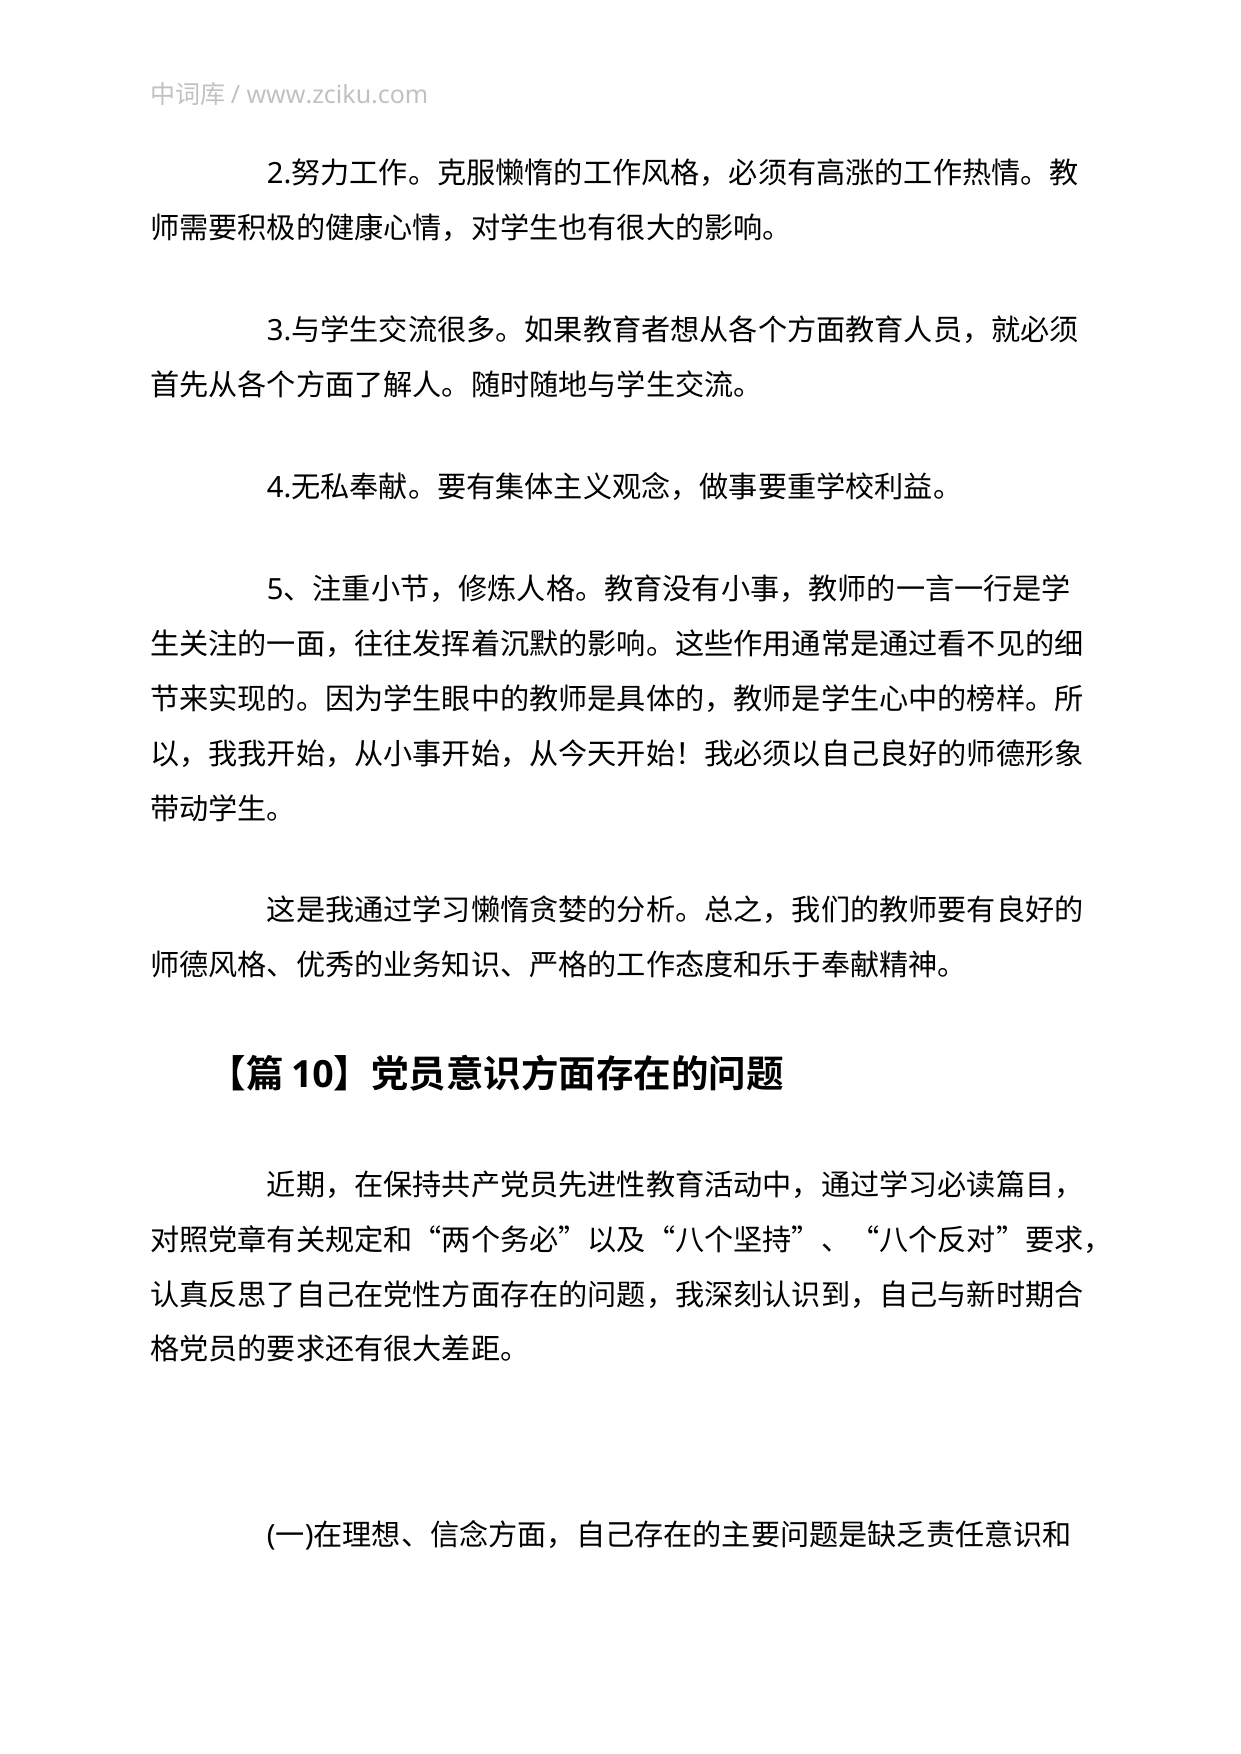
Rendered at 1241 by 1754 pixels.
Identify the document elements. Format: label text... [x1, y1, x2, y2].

text 【篇10】党员意识方面存在的问题 [150, 1044, 1090, 1098]
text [150, 1512, 1090, 1554]
text 这是我通过学习懒惰贪婪的分析。总之，我们的教师要有良好的师德风格、优秀的业务知识、严格的工作态度和乐于奉献精神。 [150, 887, 1090, 984]
text 3.与学生交流很多。如果教育者想从各个方面教育人员，就必须首先从各个方面了解人。随时随地与学生交流。 [150, 307, 1090, 404]
text 4.无私奉献。要有集体主义观念，做事要重学校利益。 [150, 463, 1090, 506]
text 2.努力工作。克服懒惰的工作风格，必须有高涨的工作热情。教师需要积极的健康心情，对学生也有很大的影响。 [150, 150, 1090, 247]
text 近期，在保持共产党员先进性教育活动中，通过学习必读篇目，对照党章有关规定和“两个务必”以及“八个坚持”、“八个反对”要求，认真反思了自己在党性方面存在的问题，我深刻认识到，自己与新时期合格党员的要求还有很大差距。 [150, 1161, 1090, 1368]
text 5、注重小节，修炼人格。教育没有小事，教师的一言一行是学生关注的一面，往往发挥着沉默的影响。这些作用通常是通过看不见的细节来实现的。因为学生眼中的教师是具体的，教师是学生心中的榜样。所以，我我开始，从小事开始，从今天开始！我必须以自己良好的师德形象带动学生。 [150, 566, 1090, 827]
